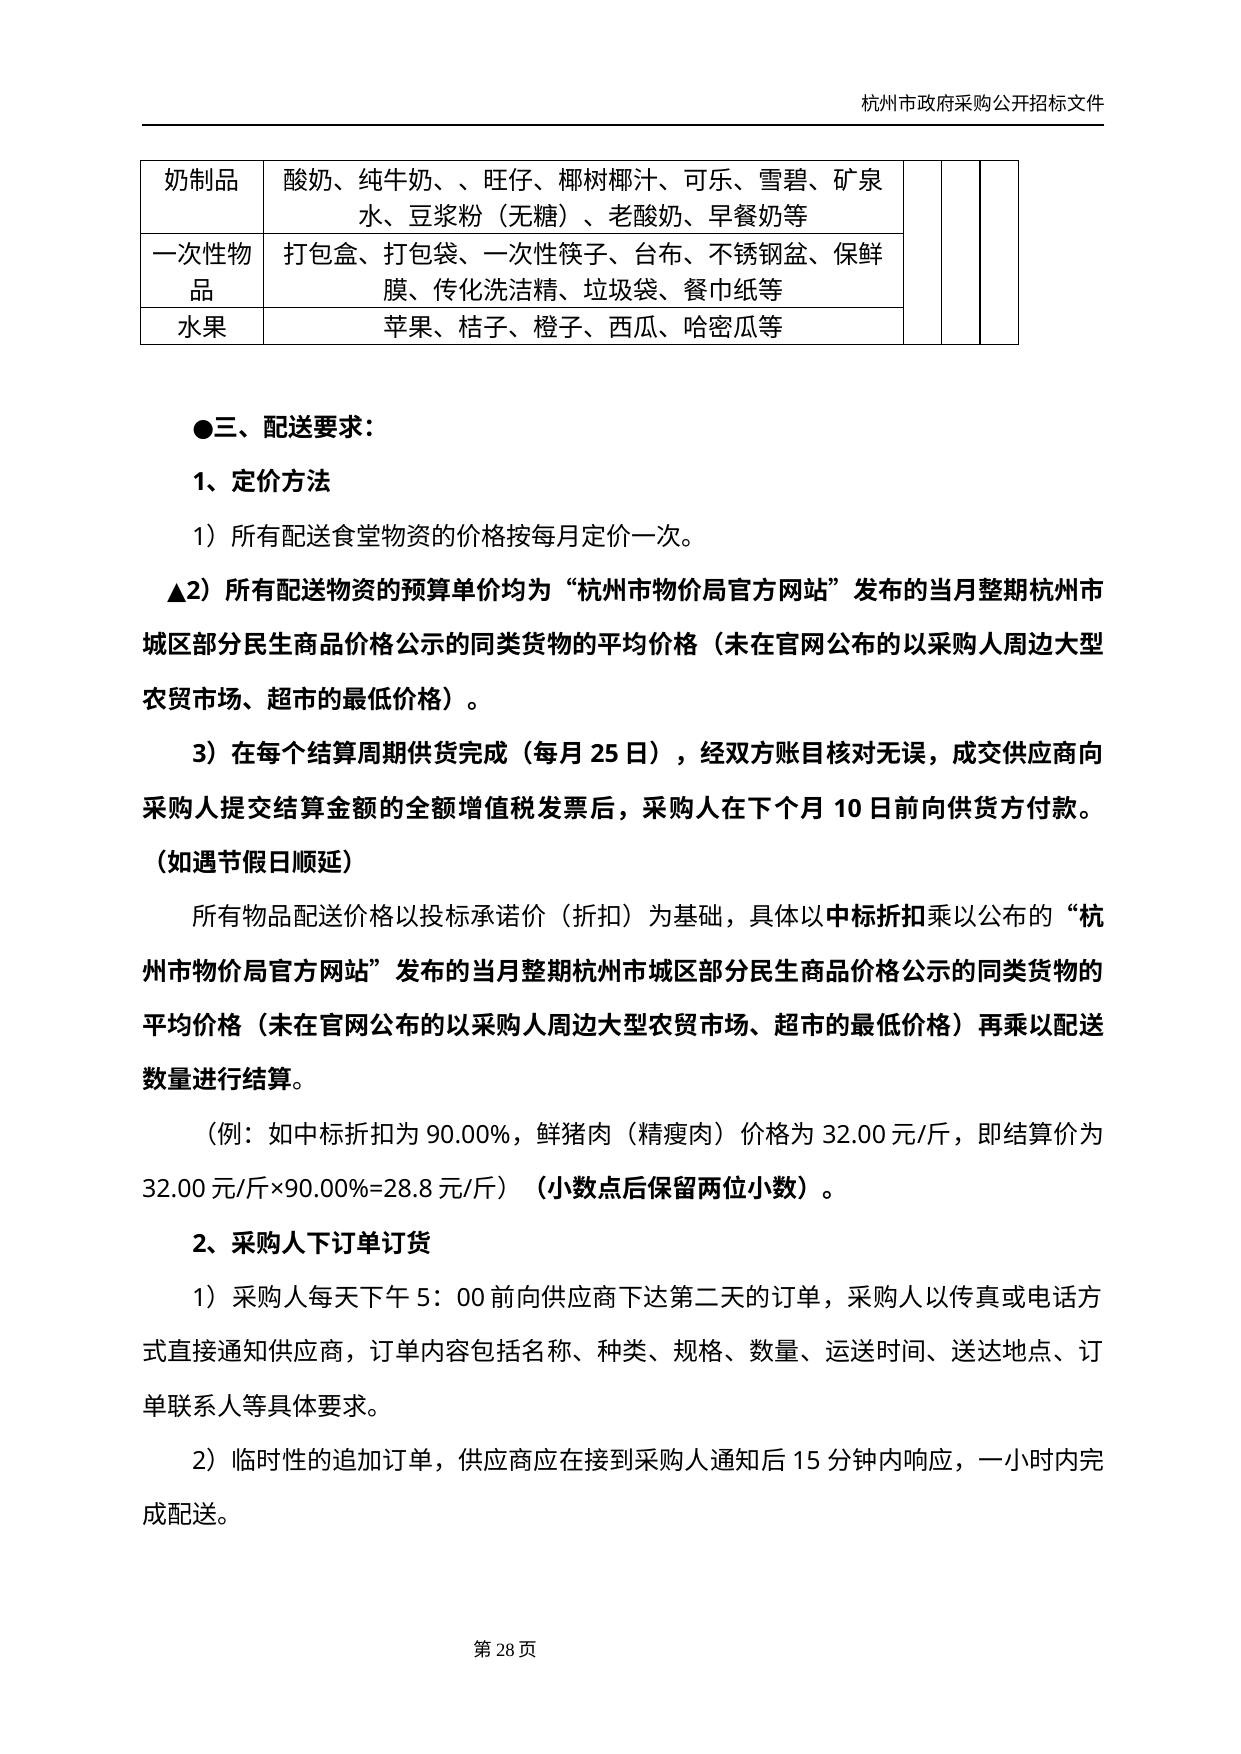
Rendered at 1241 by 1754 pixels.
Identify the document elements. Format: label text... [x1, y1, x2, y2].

list 在每个结算周期供货完成（每月25日），经双方账目核对无误，成交供应商向采购人提交结算金额的全额增值税发票后，采购人在下个月10日前向供货方付款。（如遇节假日顺延） [142, 734, 1104, 879]
text 1、定价方法 [142, 462, 1104, 498]
table_cell 酸奶、纯牛奶、、旺仔、椰树椰汁、可乐、雪碧、矿泉水、豆浆粉（无糖）、老酸奶、早餐奶等 [264, 161, 903, 233]
text 2）临时性的追加订单，供应商应在接到采购人通知后 15 分钟内响应，一小时内完成配送。 [142, 1441, 1104, 1531]
text 1）采购人每天下午5：00前向供应商下达第二天的订单，采购人以传真或电话方式直接通知供应商，订单内容包括名称、种类、规格、数量、运送时间、送达地点、订单联系人等具体要求。 [142, 1277, 1104, 1422]
table_cell 水果 [141, 308, 263, 344]
table_cell 打包盒、打包袋、一次性筷子、台布、不锈钢盆、保鲜膜、传化洗洁精、垃圾袋、餐巾纸等 [264, 234, 903, 307]
list （例：如中标折扣为90.00%，鲜猪肉（精瘦肉）价格为 32.00元/斤，即结算价为32.00元/斤×90.00%=28.8元/斤）（小数点后保留两位小数）。 [142, 1114, 1104, 1205]
text ▲2）所有配送物资的预算单价均为“杭州市物价局官方网站”发布的当月整期杭州市城区部分民生商品价格公示的同类货物的平均价格（未在官网公布的以采购人周边大型农贸市场、超市的最低价格）。 [142, 571, 1104, 716]
table_cell 苹果、桔子、橙子、西瓜、哈密瓜等 [264, 308, 903, 344]
text 所有物品配送价格以投标承诺价（折扣）为基础，具体以中标折扣乘以公布的“杭州市物价局官方网站”发布的当月整期杭州市城区部分民生商品价格公示的同类货物的平均价格（未在官网公布的以采购人周边大型农贸市场、超市的最低价格）再乘以配送数量进行结算。 [142, 897, 1104, 1096]
table_cell 奶制品 [141, 161, 263, 233]
text ●三、配送要求： [142, 407, 1104, 444]
table_cell 一次性物品 [141, 234, 263, 307]
text 1）所有配送食堂物资的价格按每月定价一次。 [142, 516, 1104, 552]
text 2、采购人下订单订货 [142, 1223, 1104, 1259]
